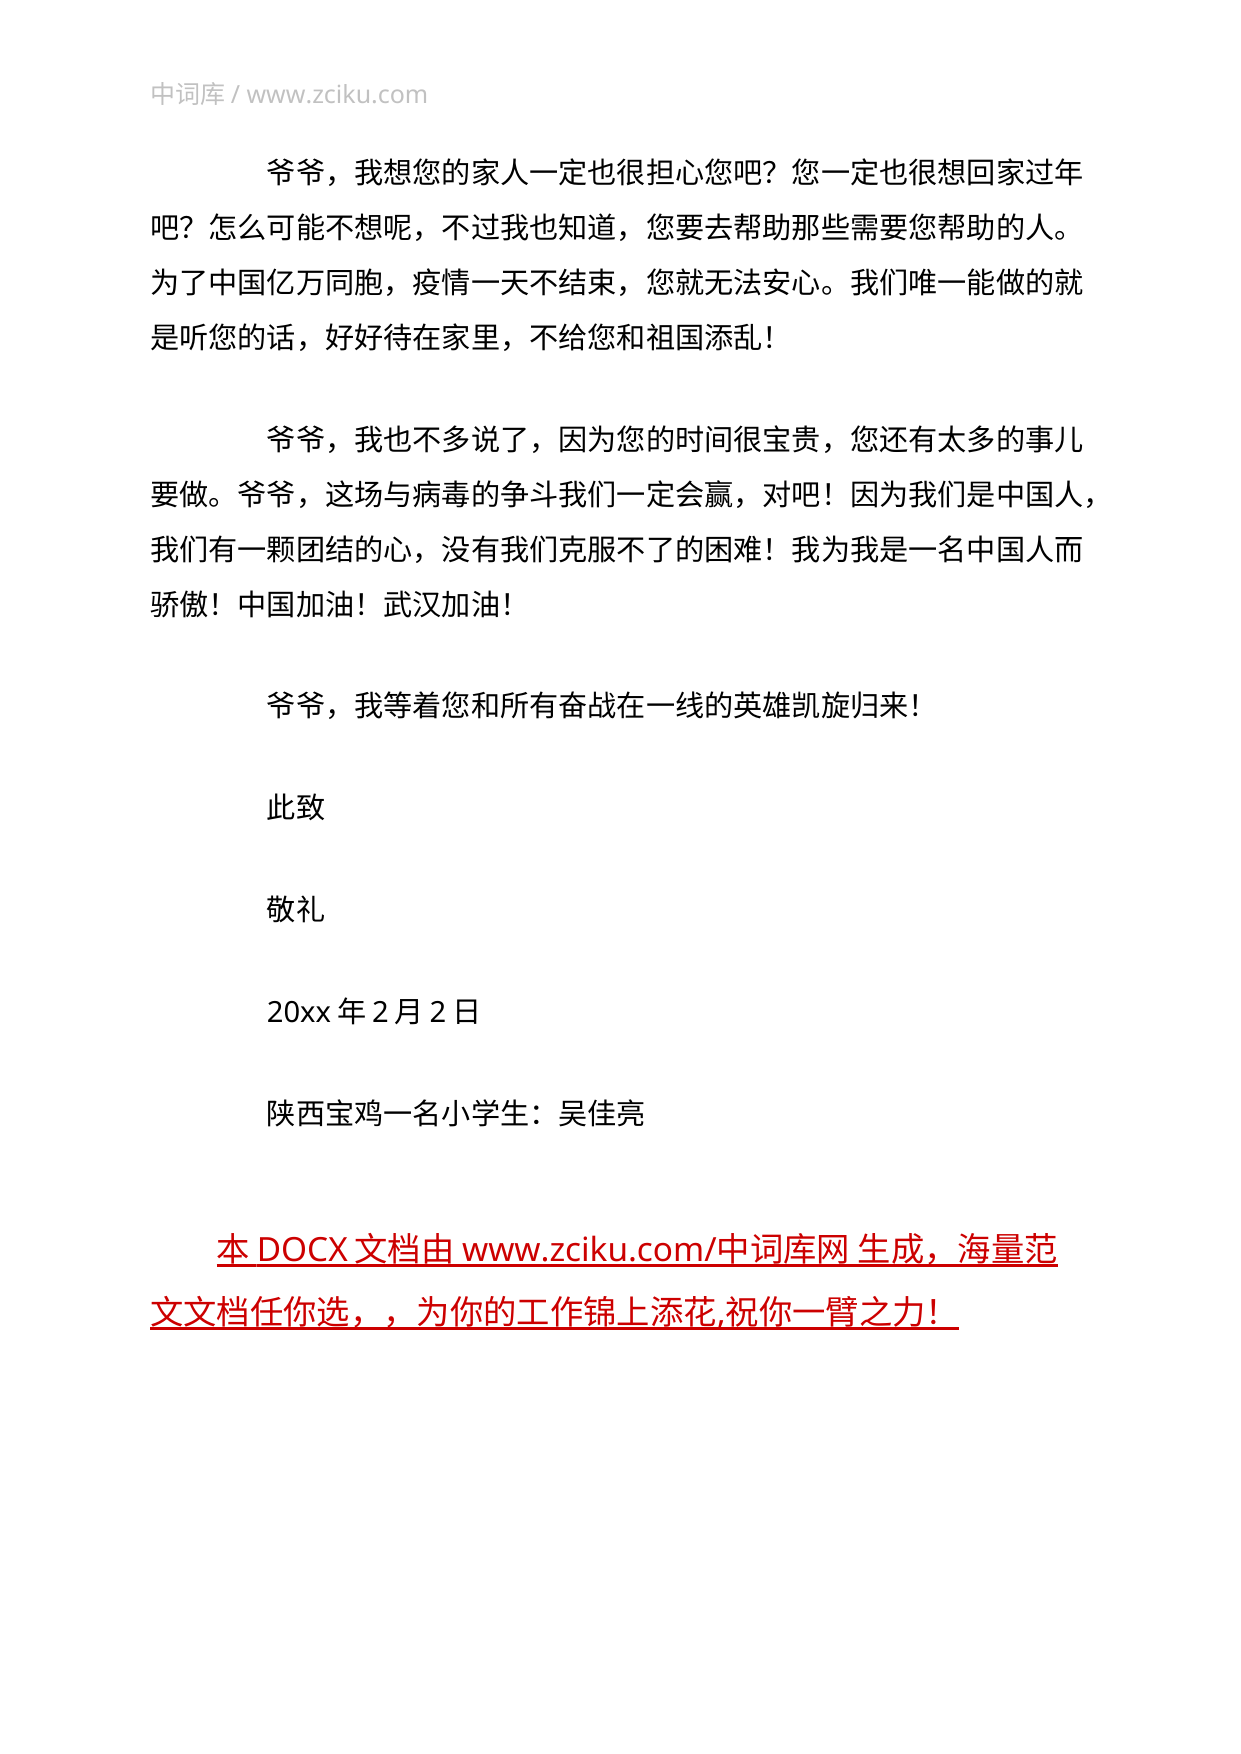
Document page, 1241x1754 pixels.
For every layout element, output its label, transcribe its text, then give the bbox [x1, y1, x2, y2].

text 陕西宝鸡一名小学生：吴佳亮 [150, 1090, 1090, 1132]
text 此致 [150, 785, 1090, 827]
text 敬礼 [150, 886, 1090, 929]
text 爷爷，我也不多说了，因为您的时间很宝贵，您还有太多的事儿要做。爷爷，这场与病毒的争斗我们一定会赢，对吧！因为我们是中国人，我们有一颗团结的心，没有我们克服不了的困难！我为我是一名中国人而骄傲！中国加油！武汉加油！ [150, 416, 1090, 623]
text 爷爷，我等着您和所有奋战在一线的英雄凯旋归来！ [150, 683, 1090, 725]
text 20xx年2月2日 [150, 988, 1090, 1031]
text 爷爷，我想您的家人一定也很担心您吧？您一定也很想回家过年吧？怎么可能不想呢，不过我也知道，您要去帮助那些需要您帮助的人。为了中国亿万同胞，疫情一天不结束，您就无法安心。我们唯一能做的就是听您的话，好好待在家里，不给您和祖国添乱！ [150, 150, 1090, 357]
text 本DOCX文档由 www.zciku.com/中词库网 生成，海量范文文档任你选，，为你的工作锦上添花,祝你一臂之力！ [150, 1223, 1090, 1334]
